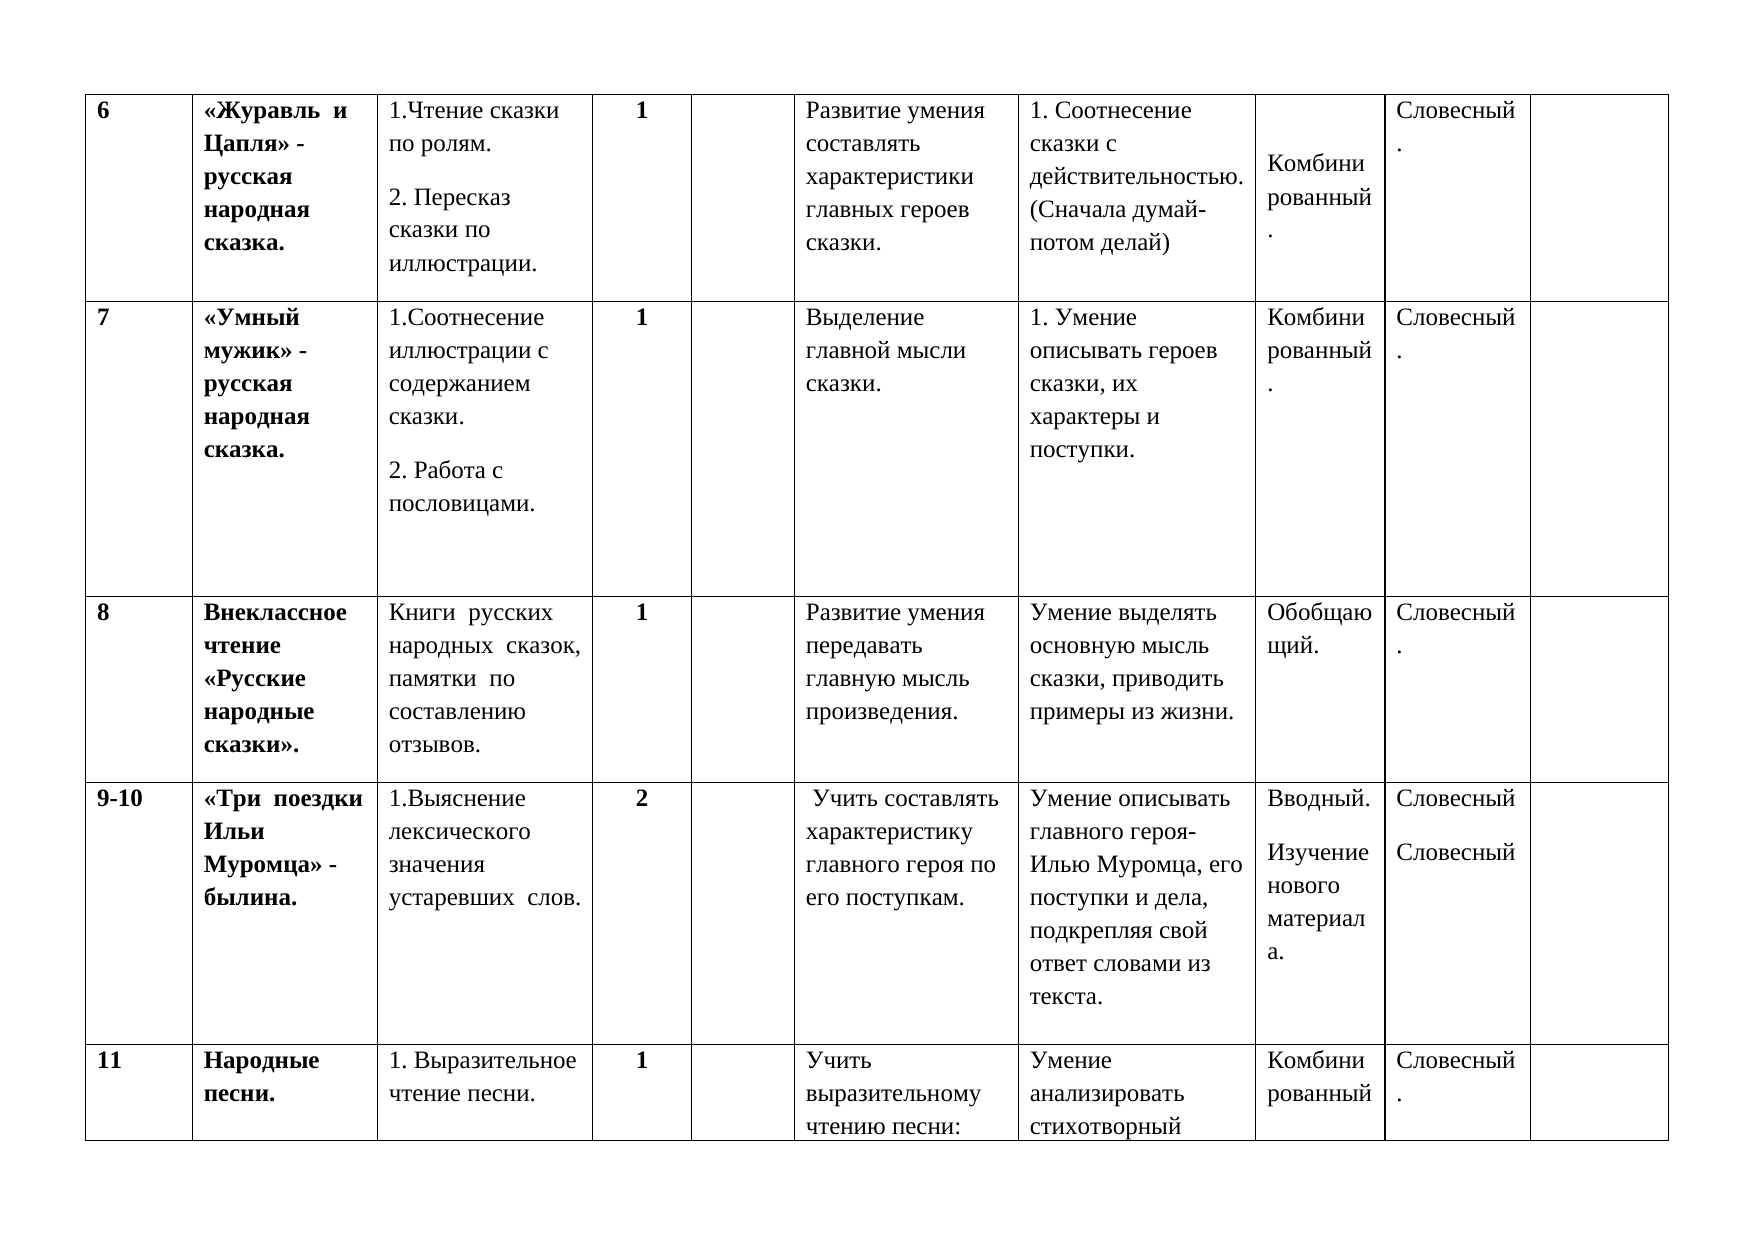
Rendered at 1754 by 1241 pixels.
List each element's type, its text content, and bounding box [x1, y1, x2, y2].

table_cell 1 [593, 95, 691, 301]
table_cell 2 [593, 783, 691, 1044]
table_cell 1.Соотнесение иллюстрации с содержанием сказки. 2. Работа с пословицами. [378, 302, 592, 596]
table_cell 1. Умение описывать героев сказки, их характеры и поступки. [1019, 302, 1255, 596]
table_cell «Три поездки Ильи Муромца» - былина. [193, 783, 377, 1044]
table_cell Выделение главной мысли сказки. [795, 302, 1018, 596]
table_cell 6 [86, 95, 192, 301]
table_cell Развитие умения передавать главную мысль произведения. [795, 597, 1018, 782]
table_cell Комбинированный. [1256, 302, 1384, 596]
table_cell [692, 95, 794, 301]
table_cell 1.Чтение сказки по ролям. 2. Пересказ сказки по иллюстрации. [378, 95, 592, 301]
table_cell 7 [86, 302, 192, 596]
table_cell [1531, 1045, 1668, 1140]
table_cell Словесный. [1386, 95, 1530, 301]
table_cell Развитие умения составлять характеристики главных героев сказки. [795, 95, 1018, 301]
table_cell Книги русских народных сказок, памятки по составлению отзывов. [378, 597, 592, 782]
table_cell Обобщающий. [1256, 597, 1384, 782]
table_cell «Умный мужик» - русская народная сказка. [193, 302, 377, 596]
table_cell [1531, 302, 1668, 596]
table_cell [795, 1045, 1018, 1140]
table_cell 8 [86, 597, 192, 782]
table_cell [692, 302, 794, 596]
table_cell [1531, 95, 1668, 301]
table_cell 1 [593, 302, 691, 596]
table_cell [1019, 1045, 1255, 1140]
table_cell 11 [86, 1045, 192, 1140]
table_cell Вводный. Изучение нового материала. [1256, 783, 1384, 1044]
table_cell Словесный. [1386, 597, 1530, 782]
table_cell 1. Соотнесение сказки с действительностью. (Сначала думай- потом делай) [1019, 95, 1255, 301]
table_cell Умение выделять основную мысль сказки, приводить примеры из жизни. [1019, 597, 1255, 782]
table_cell Народные песни. [193, 1045, 377, 1140]
table_cell [1531, 783, 1668, 1044]
table_cell Комбинированный. [1256, 1045, 1384, 1140]
table_cell Внеклассное чтение «Русские народные сказки». [193, 597, 377, 782]
table_cell 9-10 [86, 783, 192, 1044]
table_cell Комбинированный. [1256, 95, 1384, 301]
table_cell [1531, 597, 1668, 782]
table_cell [692, 597, 794, 782]
table_cell 1 [593, 597, 691, 782]
table_cell [692, 1045, 794, 1140]
table_cell Учить составлять характеристику главного героя по его поступкам. [795, 783, 1018, 1044]
table_cell Словесный. [1386, 302, 1530, 596]
table_cell [692, 783, 794, 1044]
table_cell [378, 1045, 592, 1140]
table_cell Словесный. [1386, 1045, 1530, 1140]
table_cell 1.Выяснение лексического значения устаревших слов. [378, 783, 592, 1044]
table_cell «Журавль и Цапля» - русская народная сказка. [193, 95, 377, 301]
table_cell 1 [593, 1045, 691, 1140]
table_cell Словесный Словесный [1386, 783, 1530, 1044]
table_cell Умение описывать главного героя- Илью Муромца, его поступки и дела, подкрепляя свой ответ словами из текста. [1019, 783, 1255, 1044]
